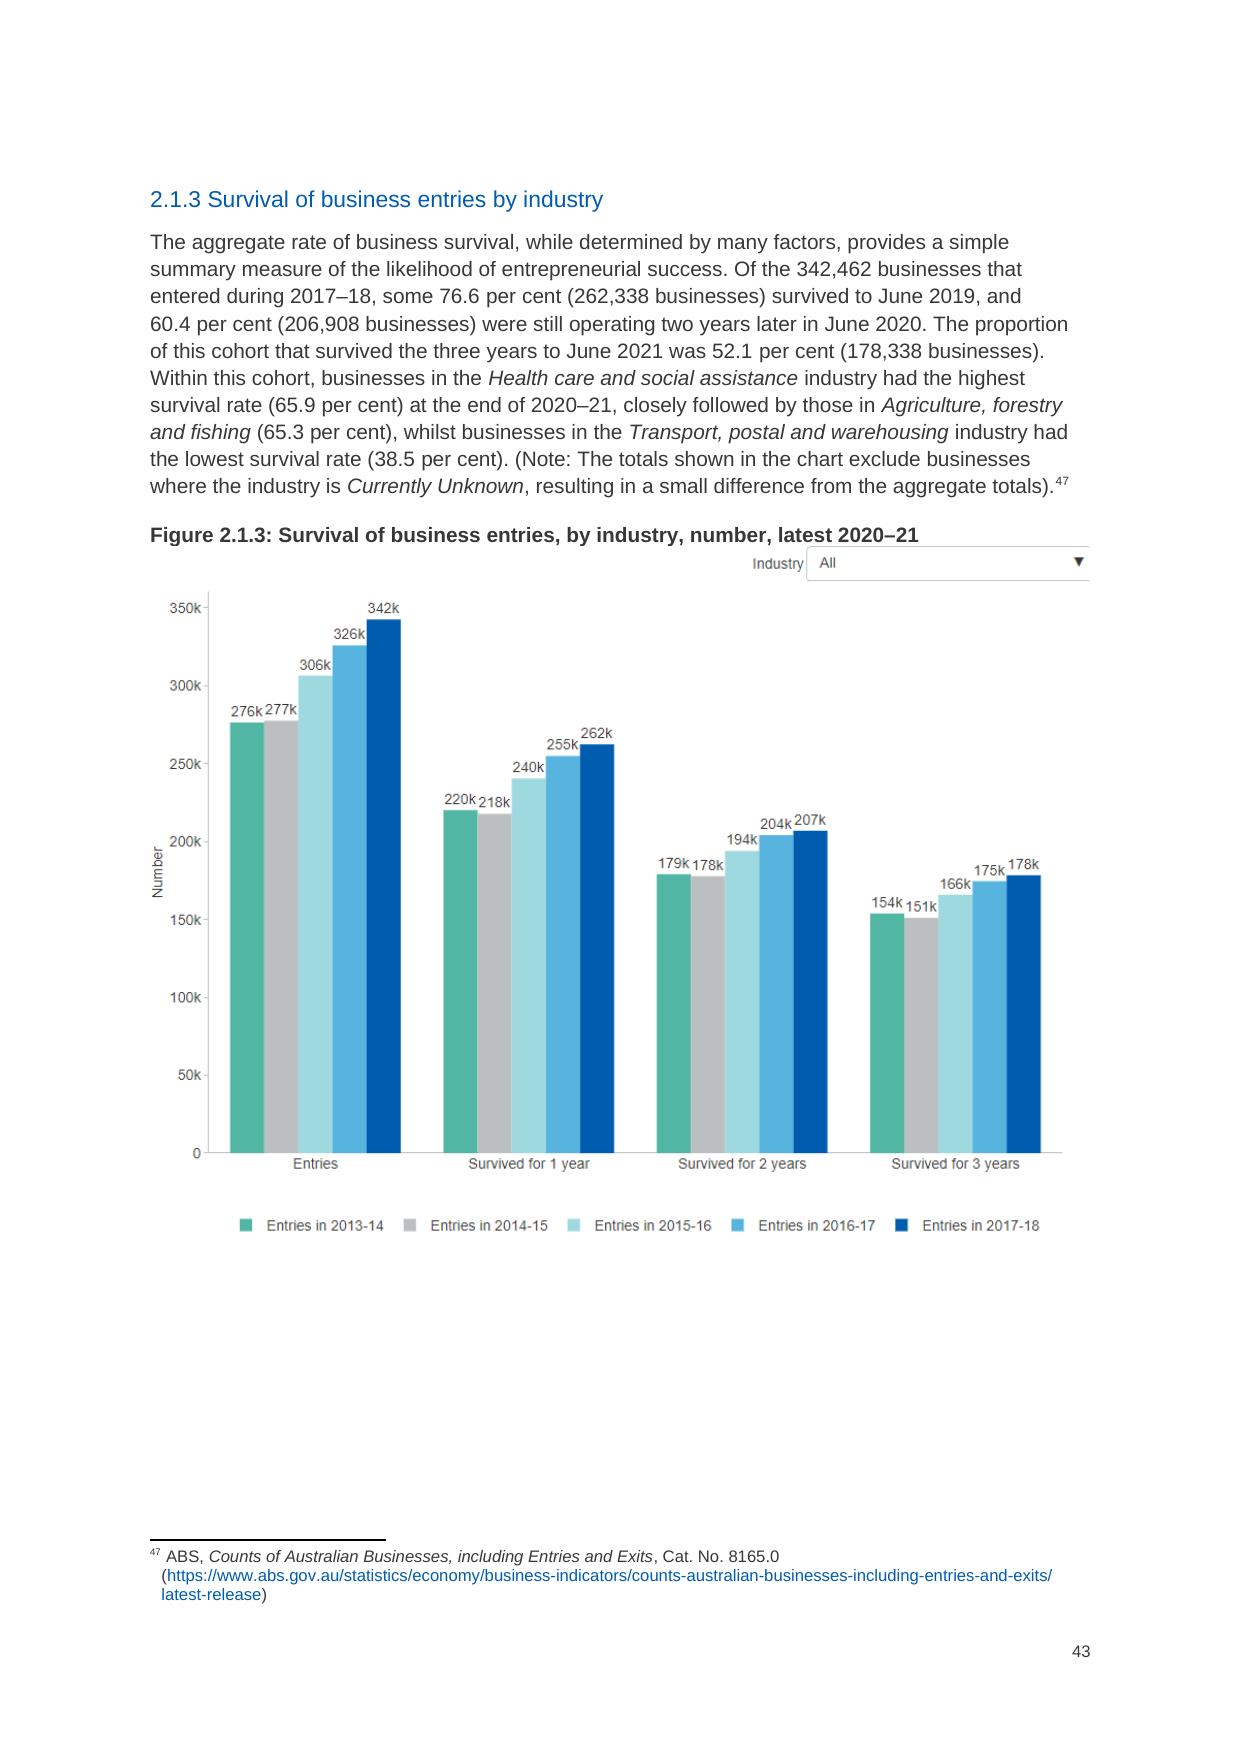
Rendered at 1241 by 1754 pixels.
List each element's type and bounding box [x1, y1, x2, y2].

picture [150, 546, 1090, 1242]
